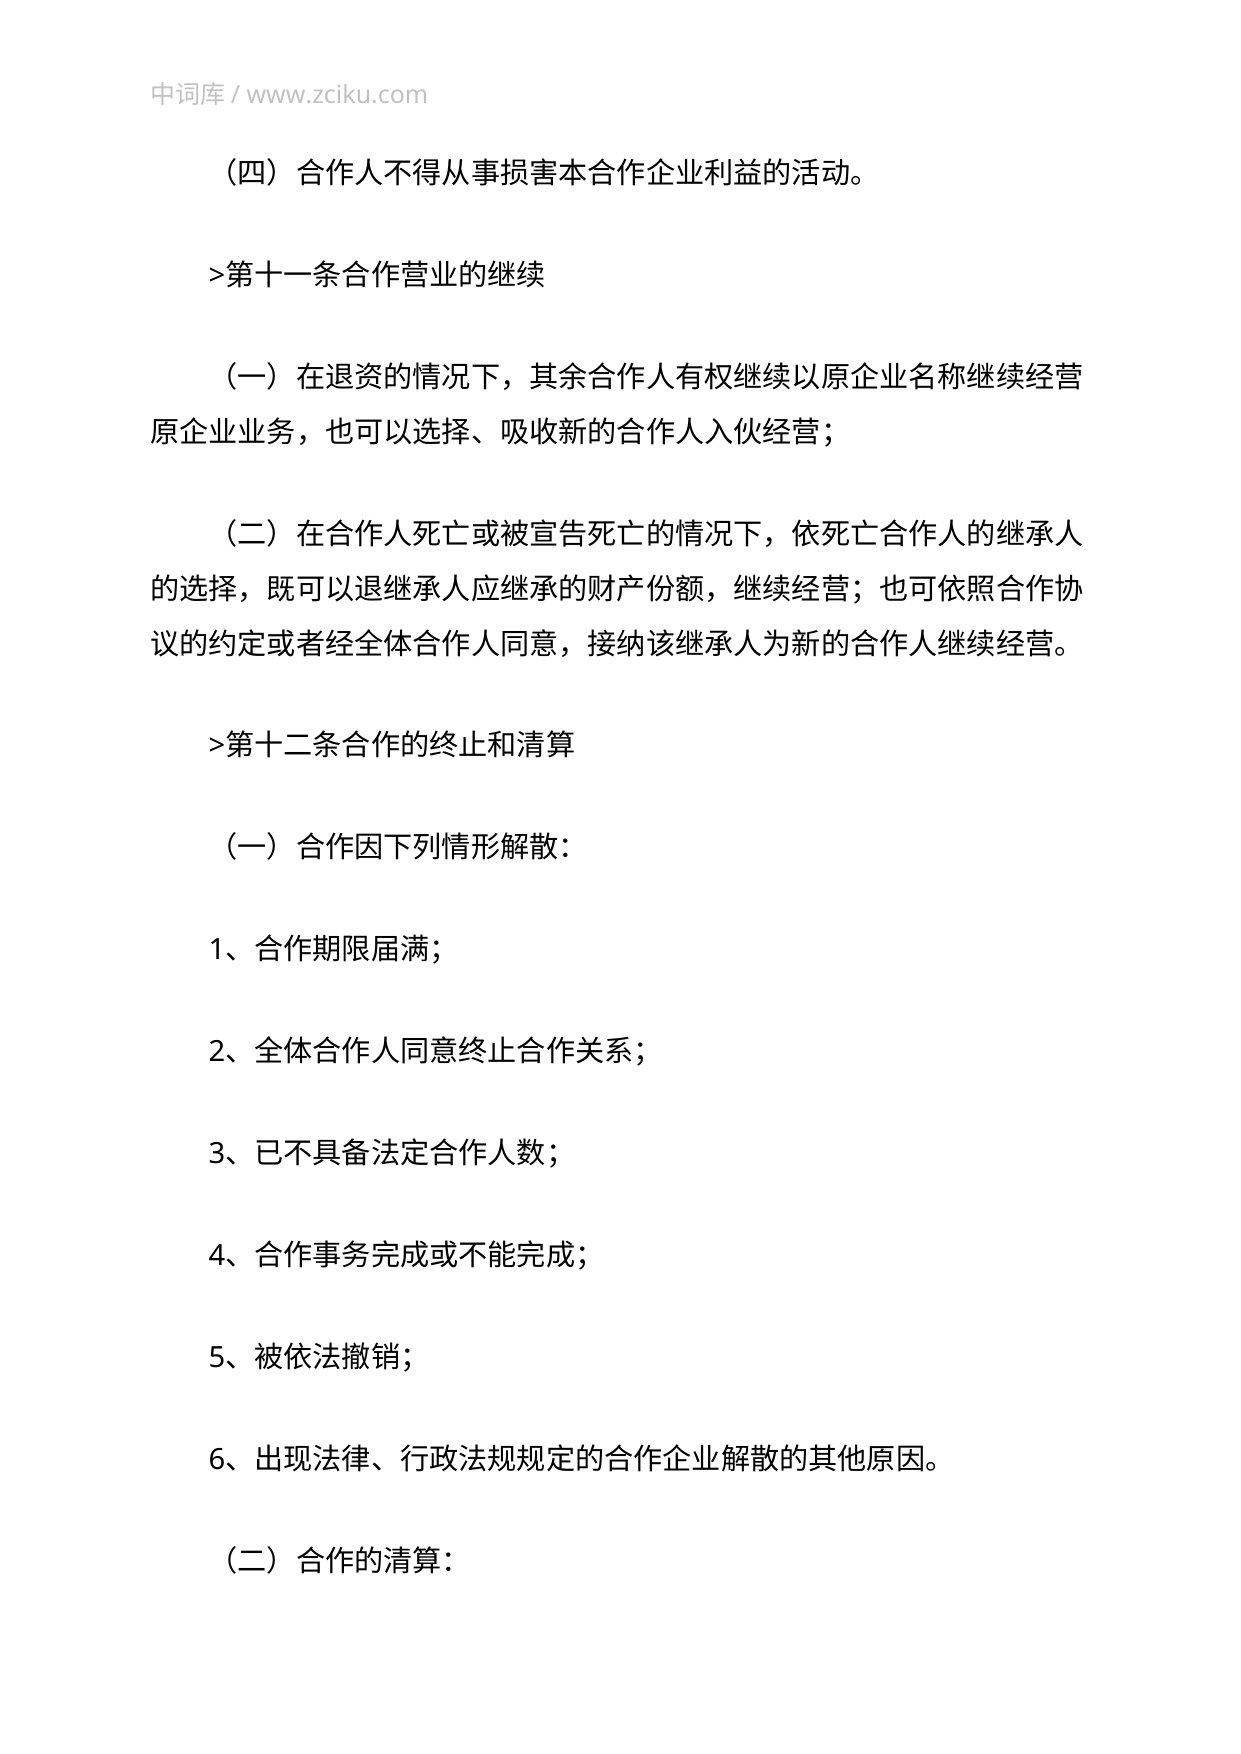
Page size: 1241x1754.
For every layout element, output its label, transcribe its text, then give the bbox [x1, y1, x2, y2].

text 3、已不具备法定合作人数； [150, 1130, 1090, 1172]
text 6、出现法律、行政法规规定的合作企业解散的其他原因。 [150, 1436, 1090, 1478]
text 5、被依法撤销； [150, 1334, 1090, 1376]
text （二）合作的清算： [150, 1538, 1090, 1580]
text 2、全体合作人同意终止合作关系； [150, 1028, 1090, 1070]
text （一）合作因下列情形解散： [150, 824, 1090, 866]
text （一）在退资的情况下，其余合作人有权继续以原企业名称继续经营原企业业务，也可以选择、吸收新的合作人入伙经营； [150, 354, 1090, 451]
text （二）在合作人死亡或被宣告死亡的情况下，依死亡合作人的继承人的选择，既可以退继承人应继承的财产份额，继续经营；也可依照合作协议的约定或者经全体合作人同意，接纳该继承人为新的合作人继续经营。 [150, 510, 1090, 662]
text 4、合作事务完成或不能完成； [150, 1232, 1090, 1274]
text 1、合作期限届满； [150, 926, 1090, 968]
text >第十二条合作的终止和清算 [150, 722, 1090, 764]
text （四）合作人不得从事损害本合作企业利益的活动。 [150, 150, 1090, 192]
text >第十一条合作营业的继续 [150, 252, 1090, 294]
